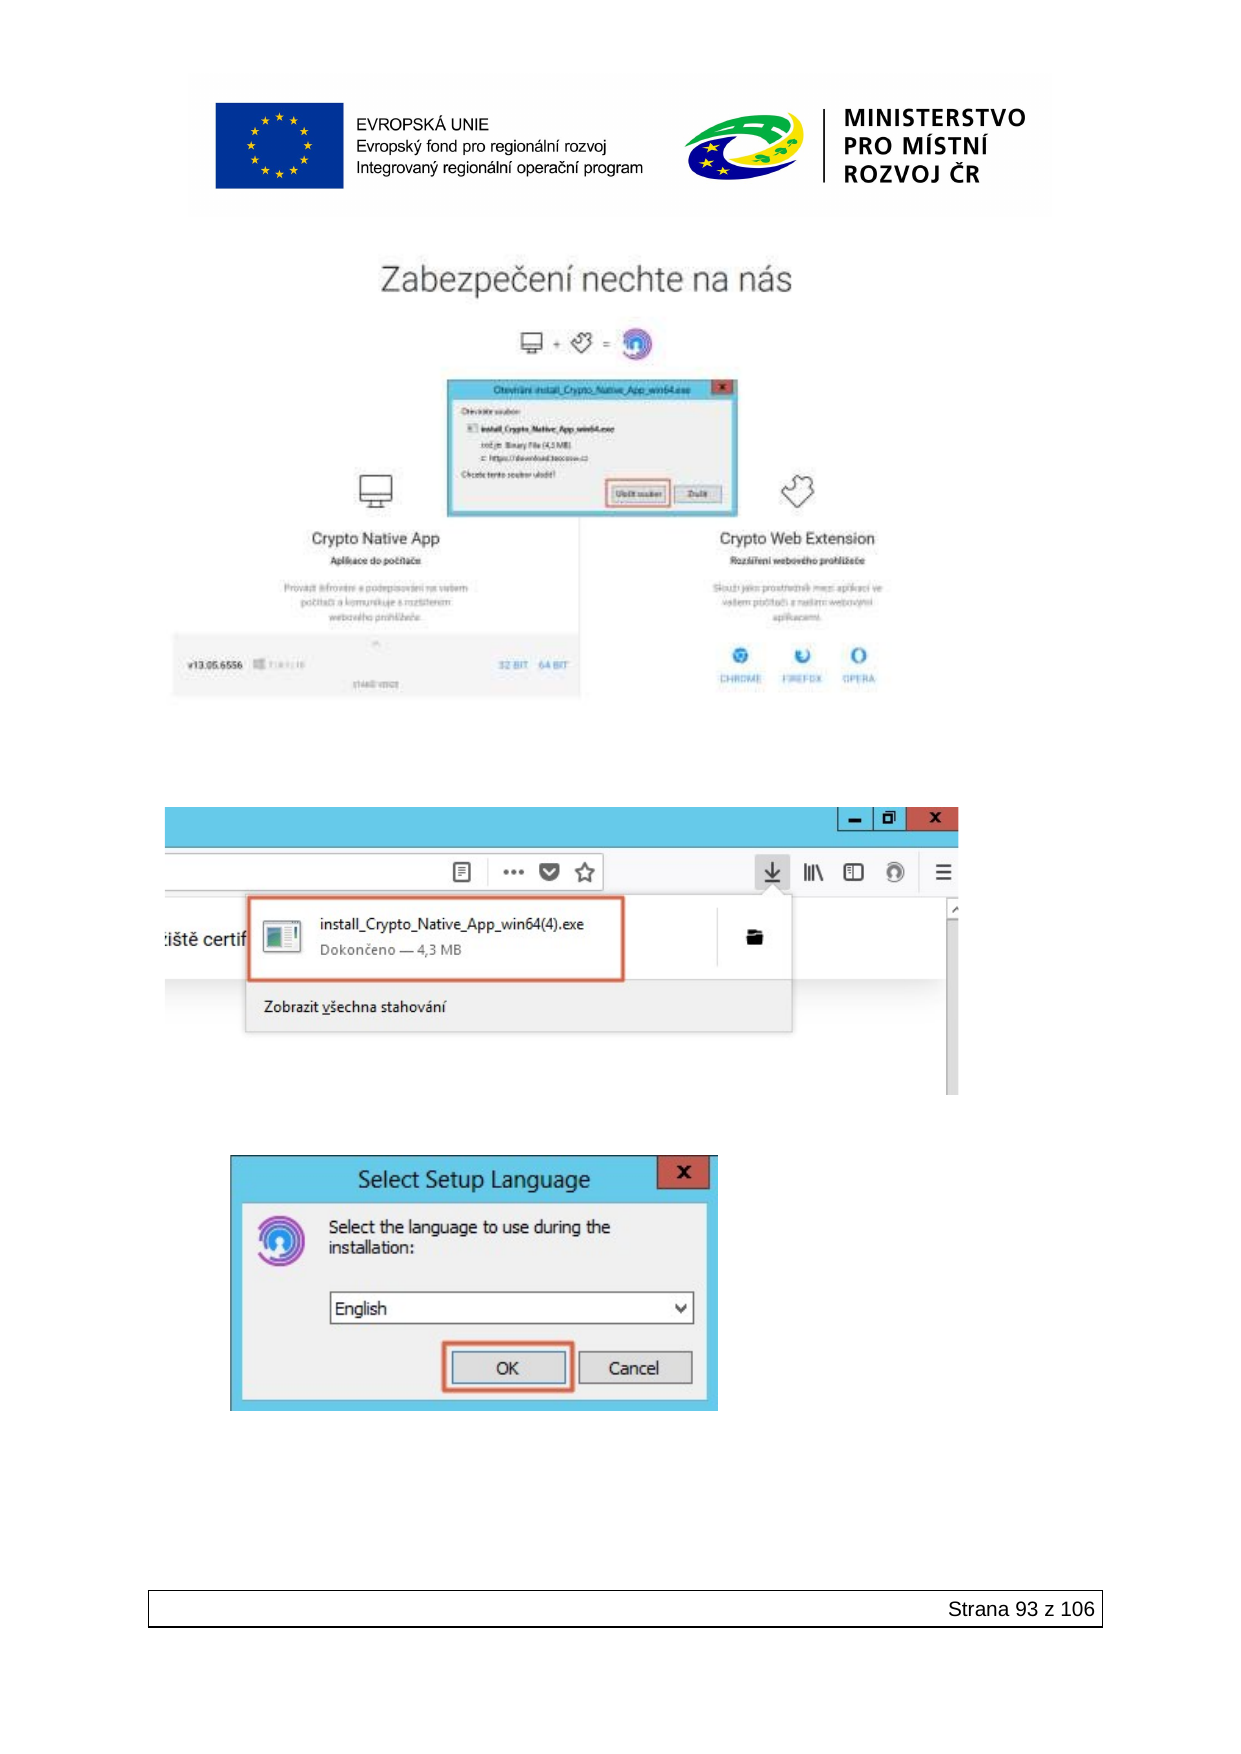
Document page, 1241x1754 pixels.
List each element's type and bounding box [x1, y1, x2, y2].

picture [230, 1155, 718, 1411]
picture [187, 73, 1053, 217]
picture [164, 807, 959, 1095]
picture [166, 242, 896, 746]
